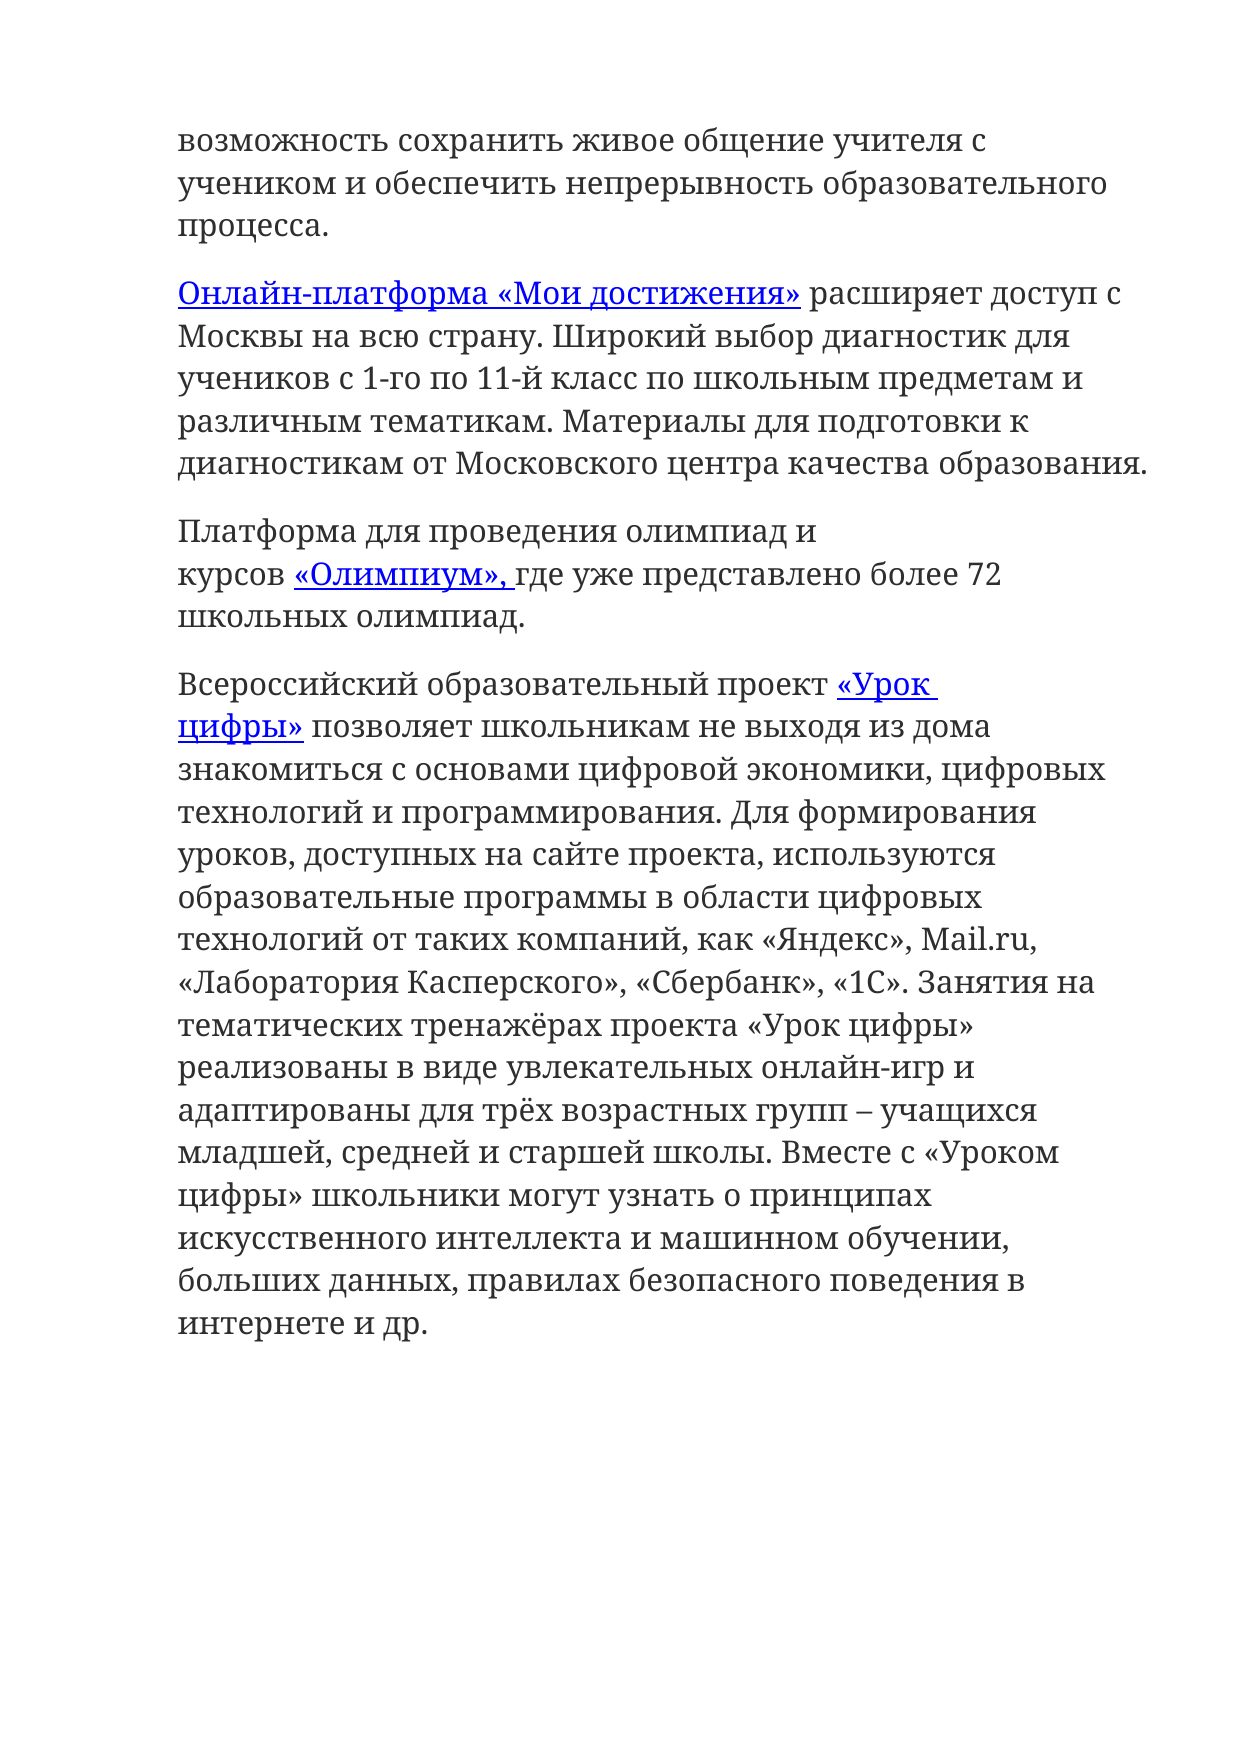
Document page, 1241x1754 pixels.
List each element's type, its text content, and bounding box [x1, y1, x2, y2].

text Всероссийский образовательный проект «Урок цифры» позволяет школьникам не выходя из дома знакомиться с основами цифровой экономики, цифровых технологий и программирования. Для формирования уроков, доступных на сайте проекта, используются образовательные программы в области цифровых технологий от таких компаний, как «Яндекс», Mail.ru, «Лаборатория Касперского», «Сбербанк», «1С». Занятия на тематических тренажёрах проекта «Урок цифры» реализованы в виде увлекательных онлайн-игр и адаптированы для трёх возрастных групп – учащихся младшей, средней и старшей школы. Вместе с «Уроком цифры» школьники могут узнать о принципах искусственного интеллекта и машинном обучении, больших данных, правилах безопасного поведения в интернете и др. [177, 662, 1152, 1343]
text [177, 118, 1152, 246]
text Онлайн-платформа «Мои достижения» расширяет доступ с Москвы на всю страну. Широкий выбор диагностик для учеников с 1-го по 11-й класс по школьным предметам и различным тематикам. Материалы для подготовки к диагностикам от Московского центра качества образования. [177, 271, 1152, 484]
text Платформа для проведения олимпиад и курсов «Олимпиум», где уже представлено более 72 школьных олимпиад. [177, 509, 1152, 637]
